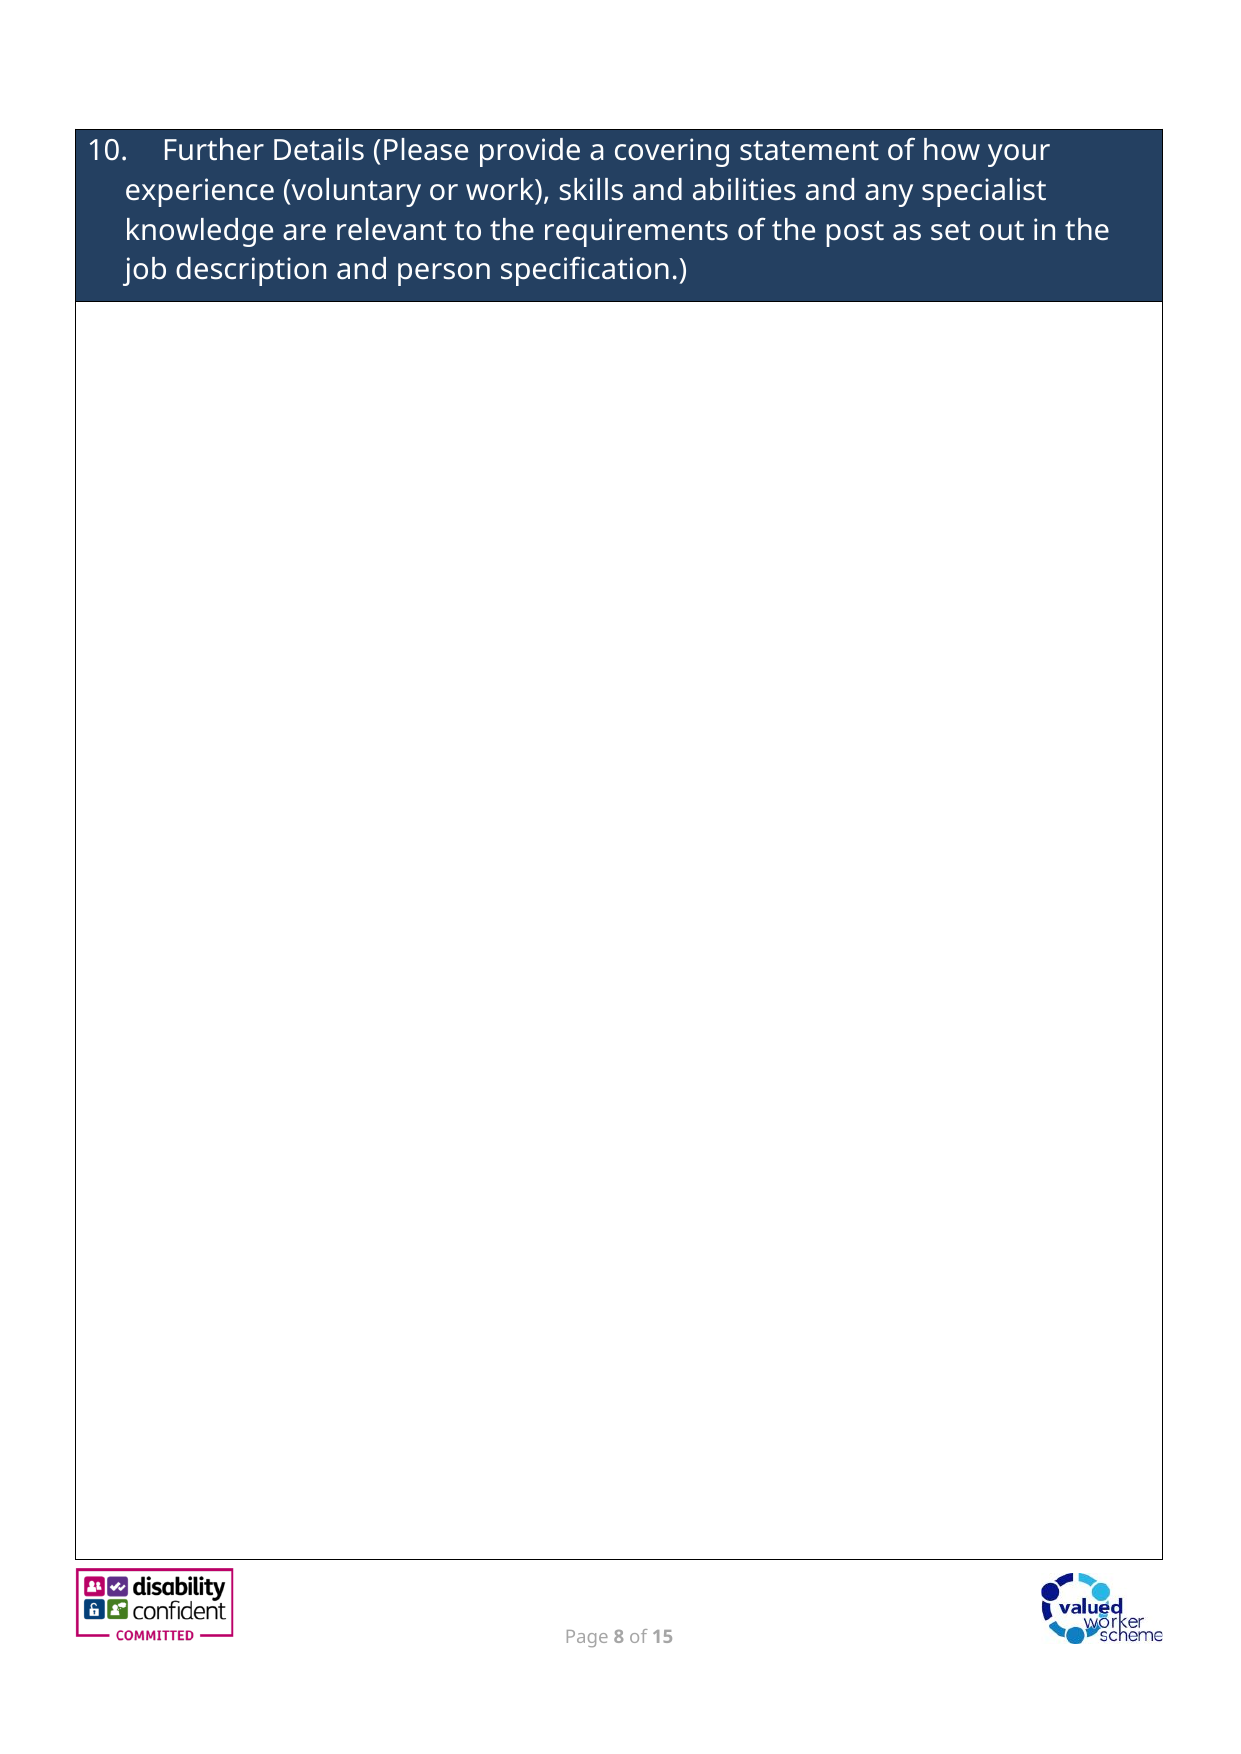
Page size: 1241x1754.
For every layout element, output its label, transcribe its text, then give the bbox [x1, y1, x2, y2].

table_header Further Details (Please provide a covering statement of how your experience (voluntary or work), skills and abilities and any specialist knowledge are relevant to the requirements of the post as set out in the job description and person specification.) [76, 130, 1162, 301]
picture [1041, 1573, 1163, 1644]
table_cell [76, 302, 1162, 1559]
picture [75, 1568, 234, 1644]
